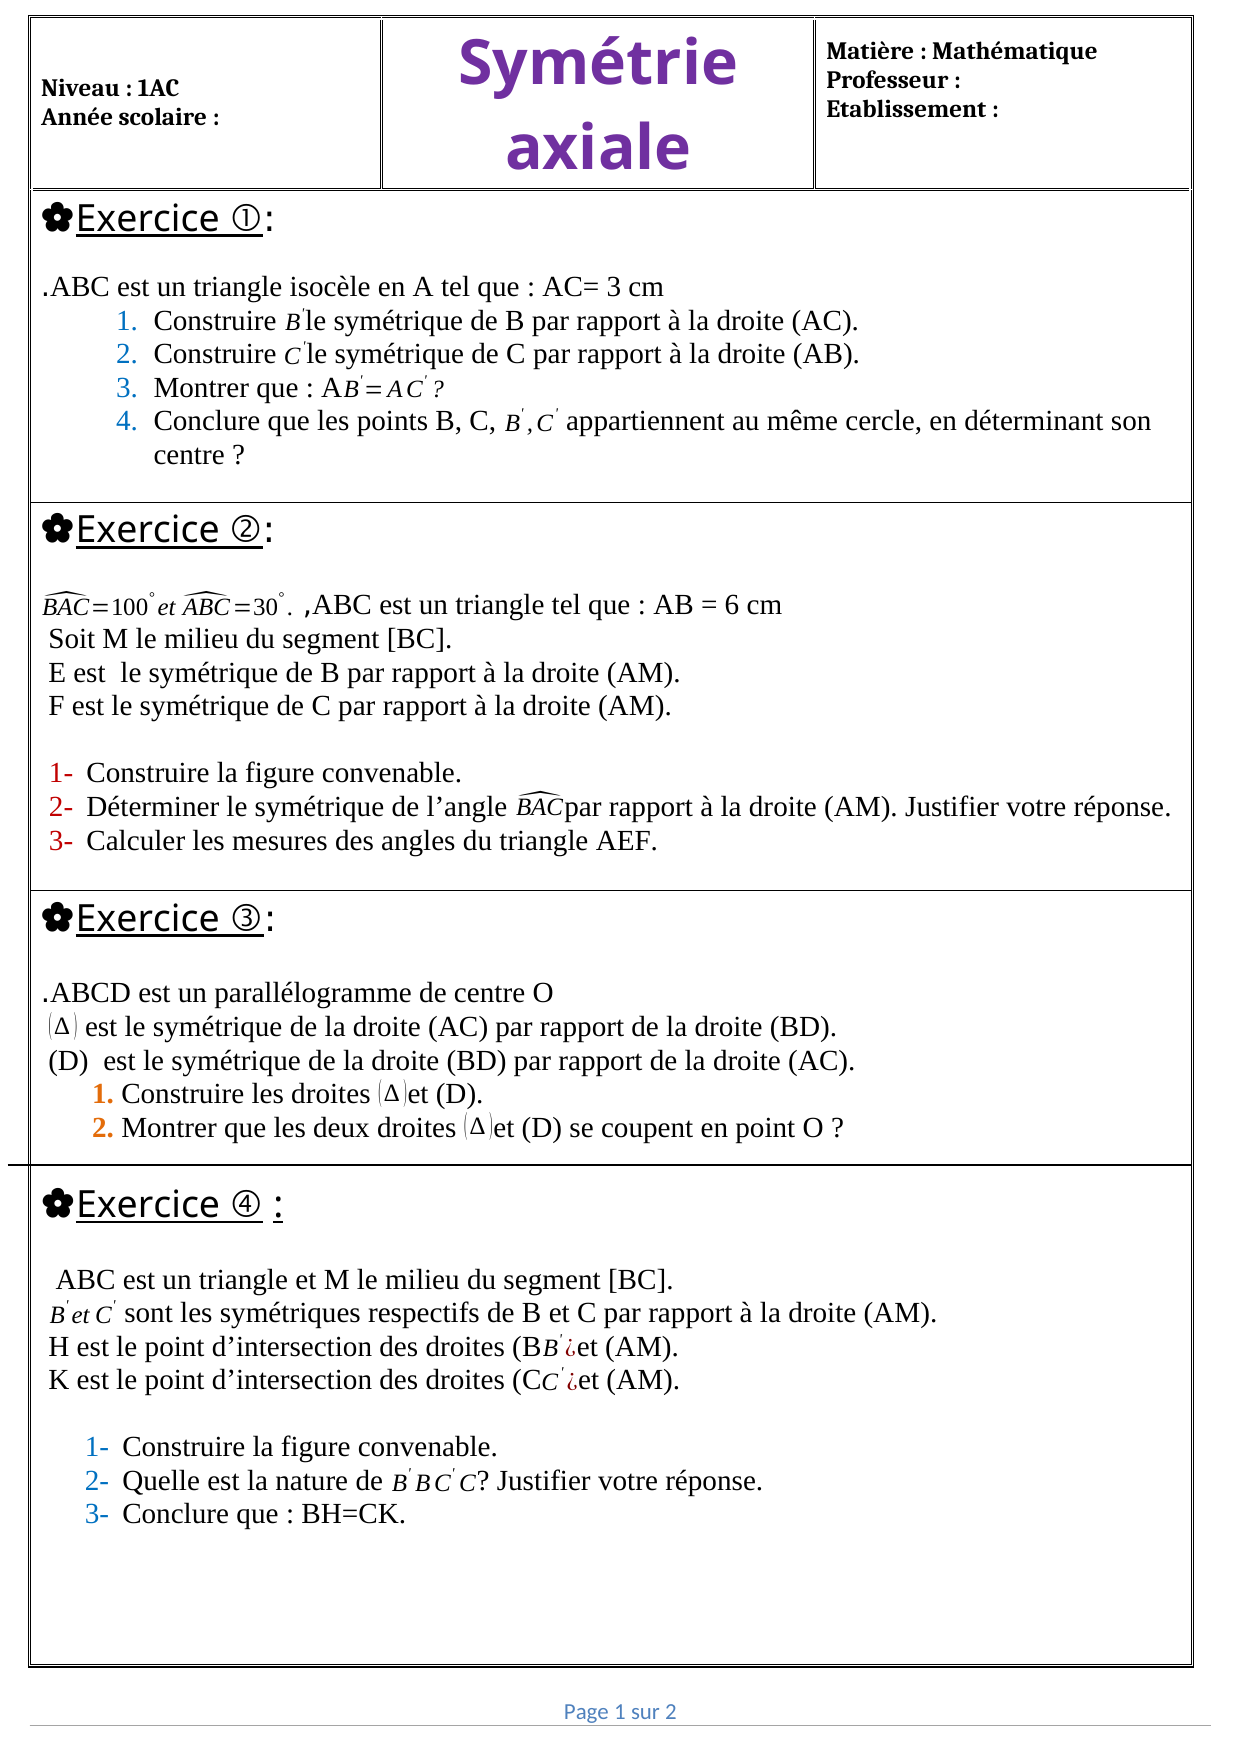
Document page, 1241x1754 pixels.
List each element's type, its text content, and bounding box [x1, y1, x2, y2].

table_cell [31, 1166, 1191, 1664]
table_header Niveau : 1AC Année scolaire : [31, 16, 382, 188]
table_cell :Exercice ABC est un triangle isocèle en A tel que : AC= 3 cm. Construire le symétrique de B par rapport à la droite (AC). Construire le symétrique de C par rapport à la droite (AB). Montrer que : A Conclure que les points B, C, appartiennent au même cercle, en déterminant son centre ? [30, 188, 1193, 502]
table_header Matière : Mathématique Professeur : Etablissement : [815, 18, 1191, 188]
table_header Symétrie axiale [382, 16, 815, 188]
table_cell :Exercice ABC est un triangle tel que : AB = 6 cm, Soit M le milieu du segment [BC]. E est le symétrique de B par rapport à la droite (AM). F est le symétrique de C par rapport à la droite (AM). Construire la figure convenable. Déterminer le symétrique de l’angle par rapport à la droite (AM). Justifier votre réponse. Calculer les mesures des angles du triangle AEF. [31, 503, 1191, 890]
